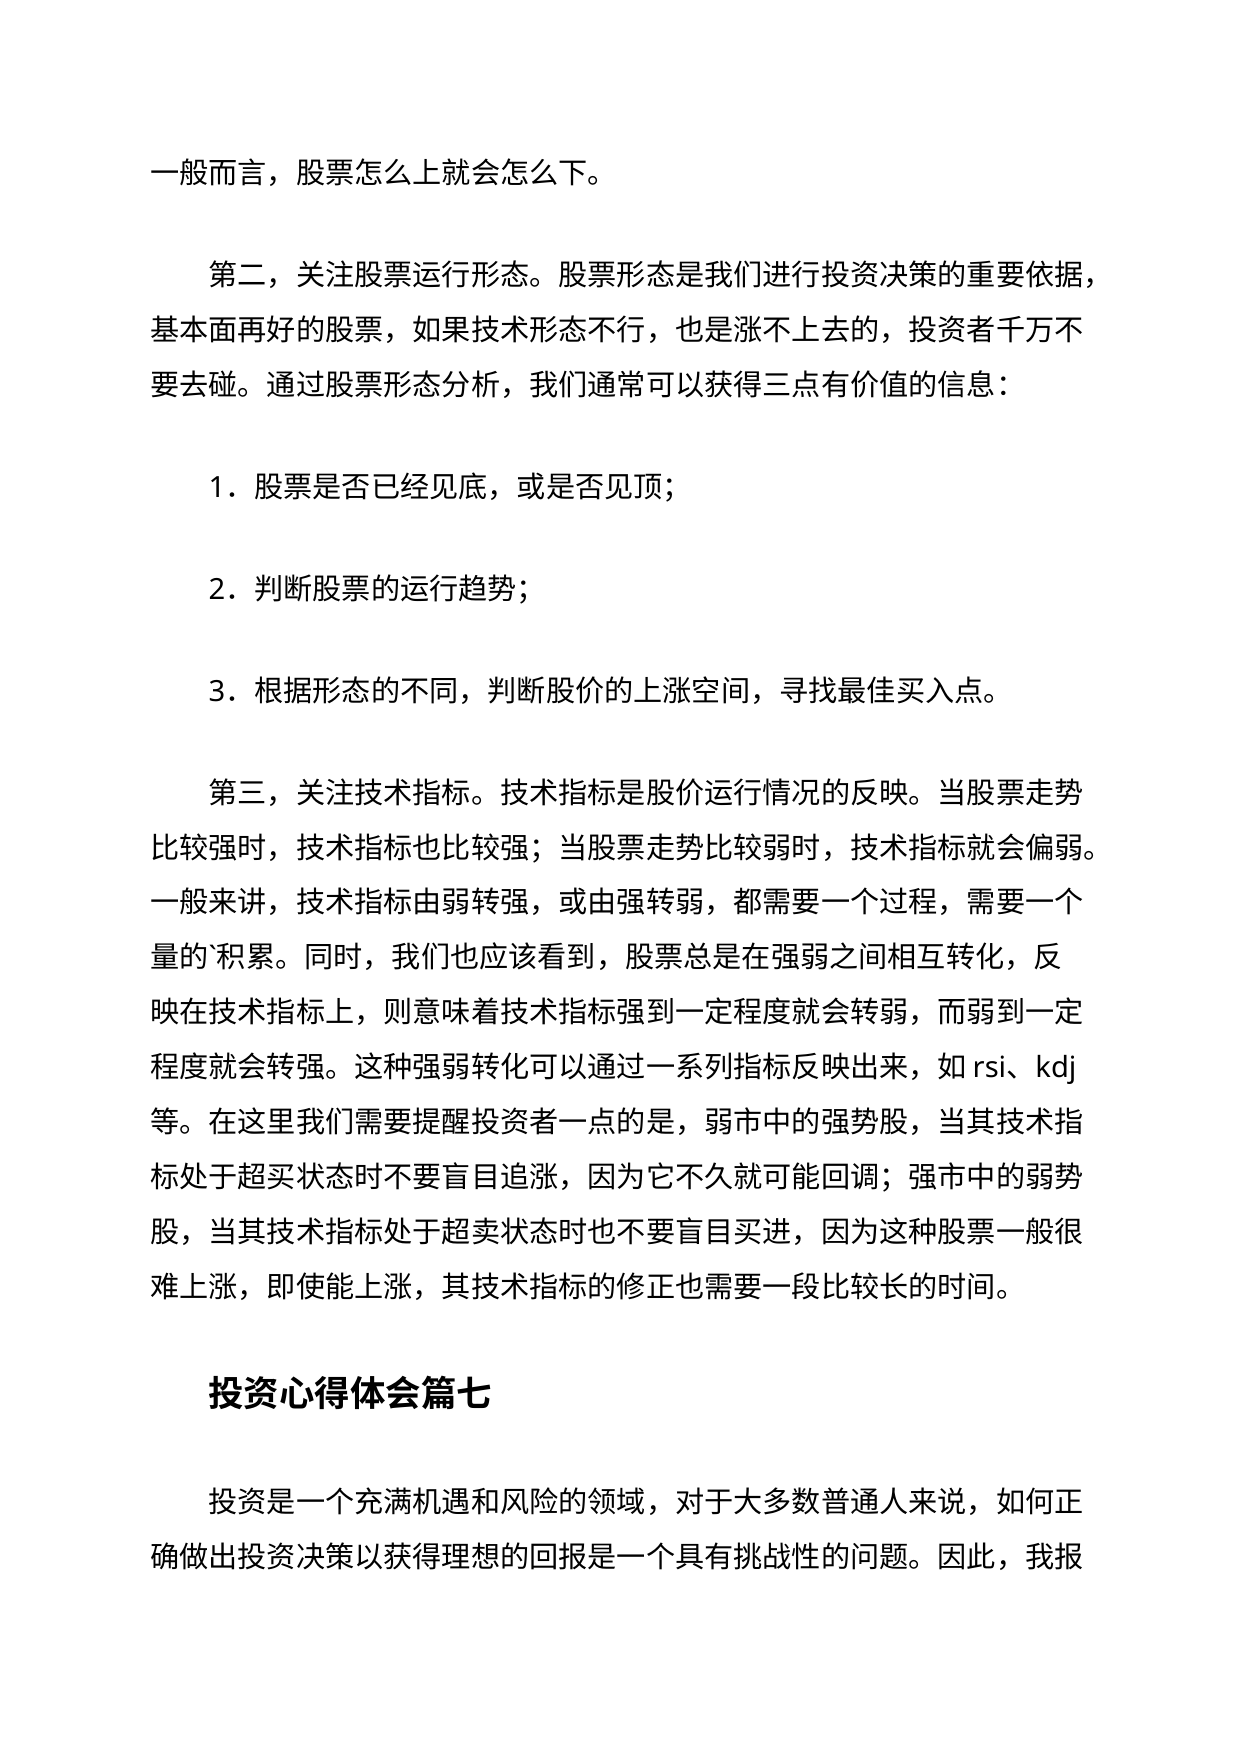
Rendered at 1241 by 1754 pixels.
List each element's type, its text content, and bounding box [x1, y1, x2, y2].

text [150, 150, 1090, 192]
text 第二，关注股票运行形态。股票形态是我们进行投资决策的重要依据，基本面再好的股票，如果技术形态不行，也是涨不上去的，投资者千万不要去碰。通过股票形态分析，我们通常可以获得三点有价值的信息： [150, 252, 1090, 404]
text 2．判断股票的运行趋势； [150, 565, 1090, 608]
text 1．股票是否已经见底，或是否见顶； [150, 463, 1090, 506]
text 3．根据形态的不同，判断股价的上涨空间，寻找最佳买入点。 [150, 667, 1090, 710]
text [150, 1479, 1090, 1576]
text 第三，关注技术指标。技术指标是股价运行情况的反映。当股票走势比较强时，技术指标也比较强；当股票走势比较弱时，技术指标就会偏弱。一般来讲，技术指标由弱转强，或由强转弱，都需要一个过程，需要一个量的`积累。同时，我们也应该看到，股票总是在强弱之间相互转化，反映在技术指标上，则意味着技术指标强到一定程度就会转弱，而弱到一定程度就会转强。这种强弱转化可以通过一系列指标反映出来，如rsi、kdj等。在这里我们需要提醒投资者一点的是，弱市中的强势股，当其技术指标处于超买状态时不要盲目追涨，因为它不久就可能回调；强市中的弱势股，当其技术指标处于超卖状态时也不要盲目买进，因为这种股票一般很难上涨，即使能上涨，其技术指标的修正也需要一段比较长的时间。 [150, 769, 1090, 1306]
text 投资心得体会篇七 [150, 1365, 1090, 1417]
